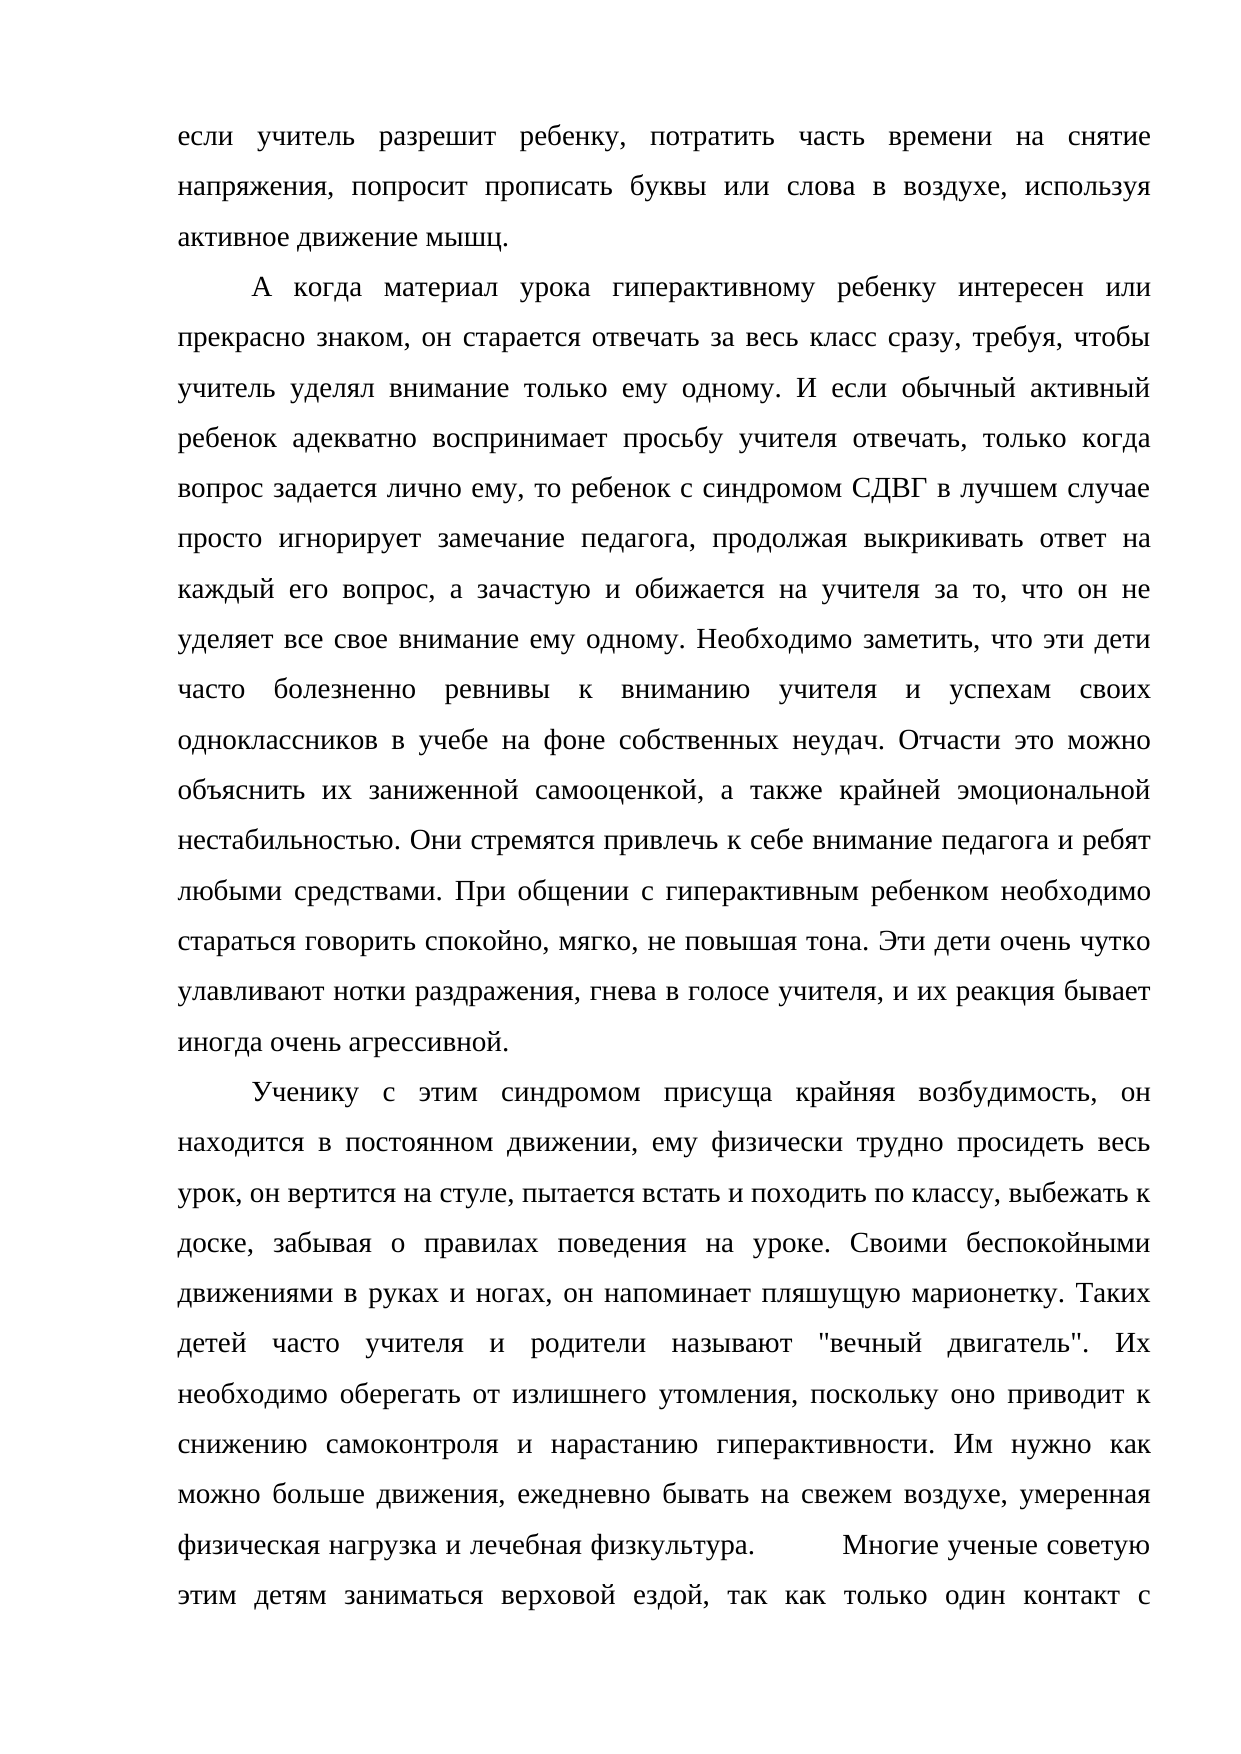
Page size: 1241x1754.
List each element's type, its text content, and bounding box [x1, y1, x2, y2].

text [177, 1074, 1152, 1611]
text А когда материал урока гиперактивному ребенку интересен или прекрасно знаком, он старается отвечать за весь класс сразу, требуя, чтобы учитель уделял внимание только ему одному. И если обычный активный ребенок адекватно воспринимает просьбу учителя отвечать, только когда вопрос задается лично ему, то ребенок с синдромом СДВГ в лучшем случае просто игнорирует замечание педагога, продолжая выкрикивать ответ на каждый его вопрос, а зачастую и обижается на учителя за то, что он не уделяет все свое внимание ему одному. Необходимо заметить, что эти дети часто болезненно ревнивы к вниманию учителя и успехам своих одноклассников в учебе на фоне собственных неудач. Отчасти это можно объяснить их заниженной самооценкой, а также крайней эмоциональной нестабильностью. Они стремятся привлечь к себе внимание педагога и ребят любыми средствами. При общении с гиперактивным ребенком необходимо стараться говорить спокойно, мягко, не повышая тона. Эти дети очень чутко улавливают нотки раздражения, гнева в голосе учителя, и их реакция бывает иногда очень агрессивной. [177, 269, 1152, 1057]
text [177, 118, 1152, 252]
